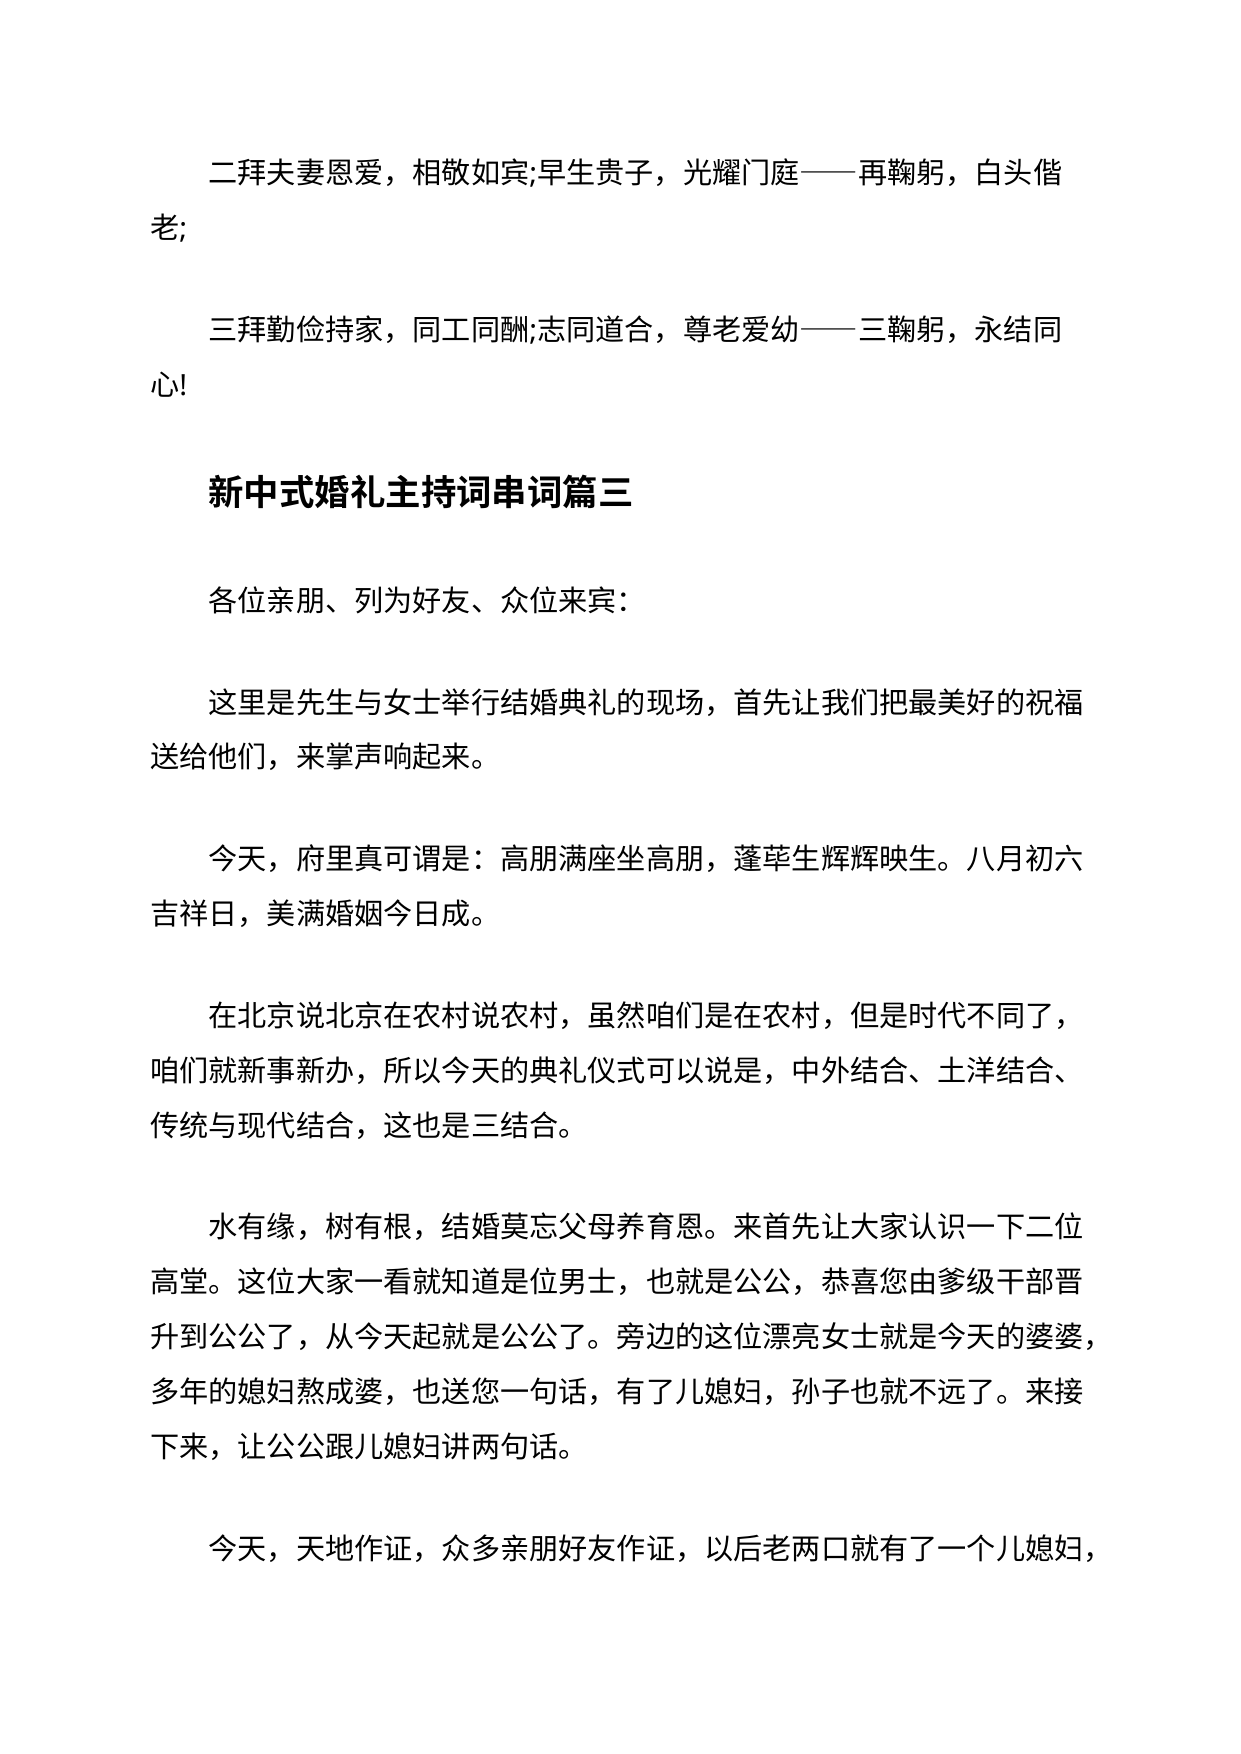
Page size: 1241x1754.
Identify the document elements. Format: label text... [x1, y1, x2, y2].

text 这里是先生与女士举行结婚典礼的现场，首先让我们把最美好的祝福送给他们，来掌声响起来。 [150, 679, 1090, 776]
text 在北京说北京在农村说农村，虽然咱们是在农村，但是时代不同了，咱们就新事新办，所以今天的典礼仪式可以说是，中外结合、土洋结合、传统与现代结合，这也是三结合。 [150, 992, 1090, 1144]
text 新中式婚礼主持词串词篇三 [150, 464, 1090, 515]
text 三拜勤俭持家，同工同酬;志同道合，尊老爱幼——三鞠躬，永结同心! [150, 307, 1090, 404]
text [150, 1525, 1090, 1568]
text 二拜夫妻恩爱，相敬如宾;早生贵子，光耀门庭——再鞠躬，白头偕老; [150, 150, 1090, 247]
text 今天，府里真可谓是：高朋满座坐高朋，蓬荜生辉辉映生。八月初六吉祥日，美满婚姻今日成。 [150, 836, 1090, 933]
text 各位亲朋、列为好友、众位来宾： [150, 577, 1090, 620]
text 水有缘，树有根，结婚莫忘父母养育恩。来首先让大家认识一下二位高堂。这位大家一看就知道是位男士，也就是公公，恭喜您由爹级干部晋升到公公了，从今天起就是公公了。旁边的这位漂亮女士就是今天的婆婆，多年的媳妇熬成婆，也送您一句话，有了儿媳妇，孙子也就不远了。来接下来，让公公跟儿媳妇讲两句话。 [150, 1204, 1090, 1466]
